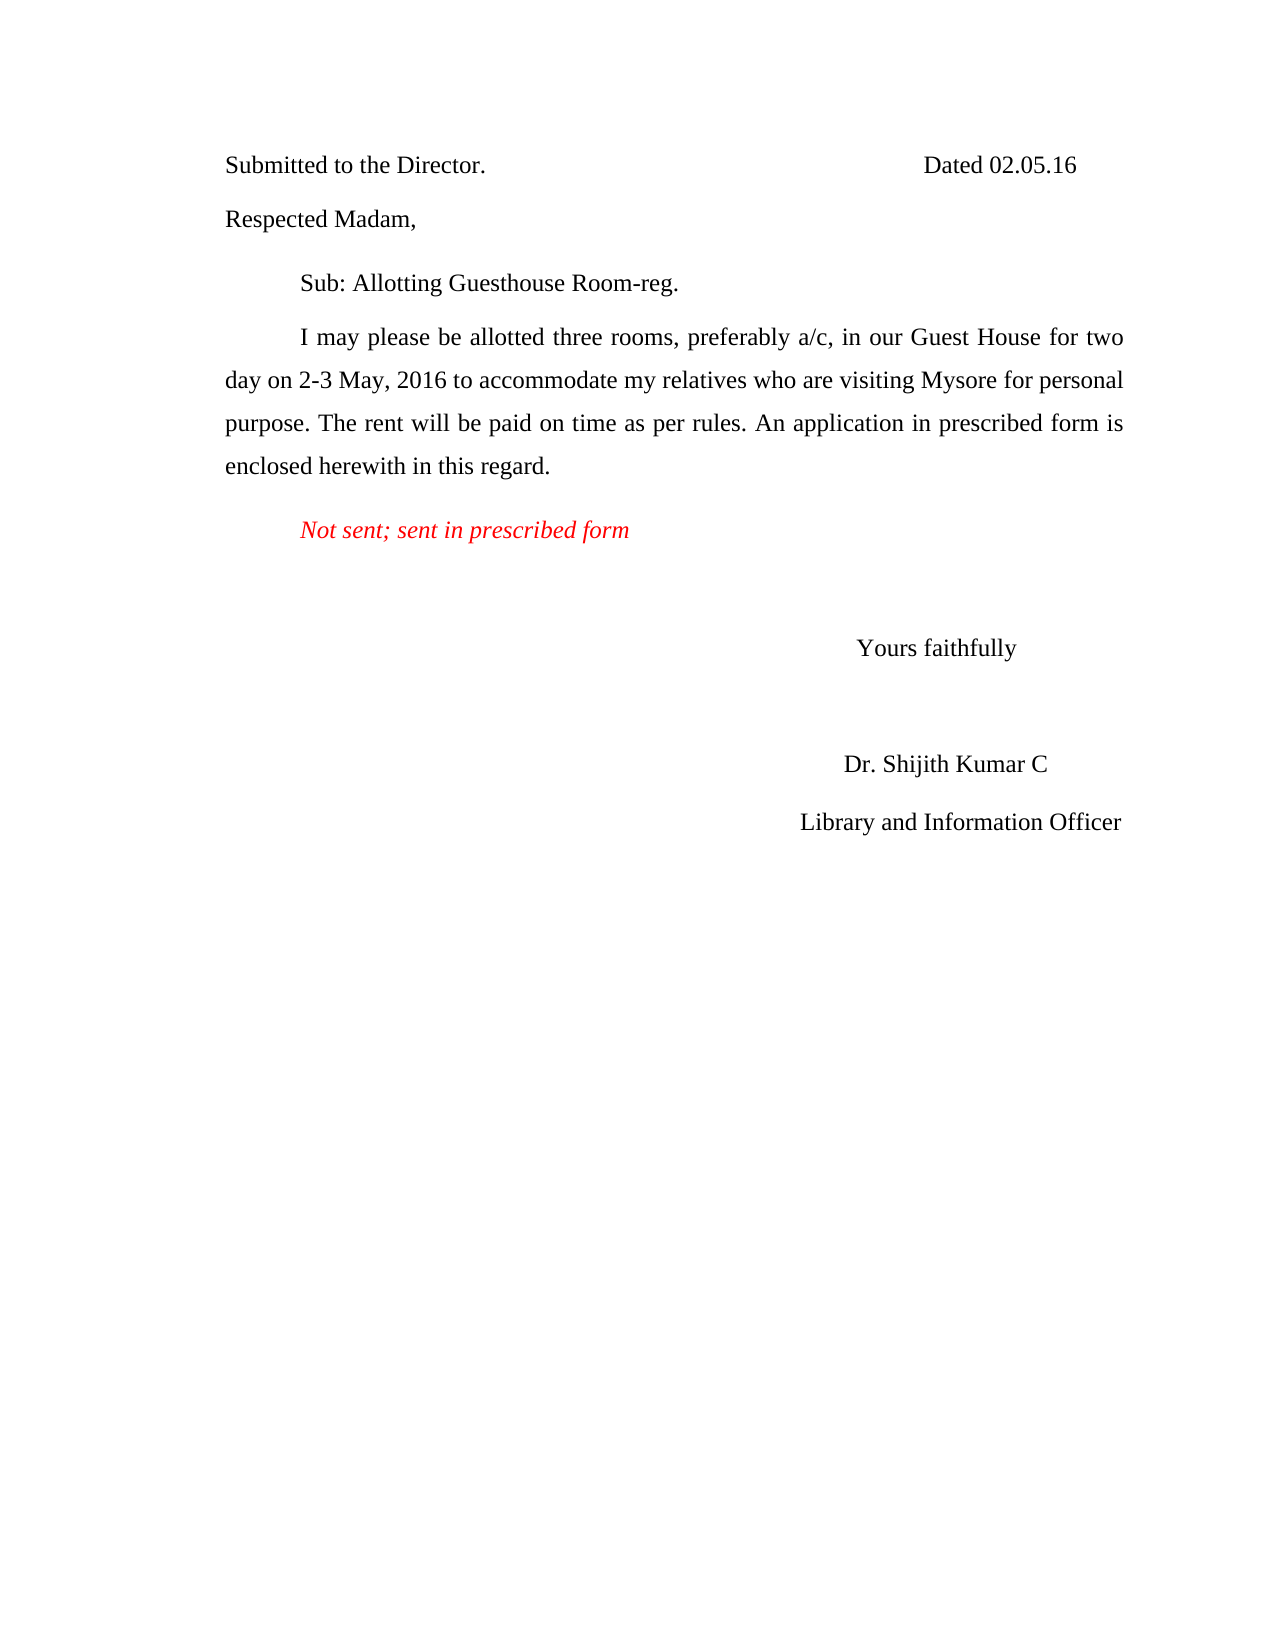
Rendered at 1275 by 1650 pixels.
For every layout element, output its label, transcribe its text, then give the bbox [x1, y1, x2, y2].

text Yours faithfully [750, 633, 1125, 662]
text I may please be allotted three rooms, preferably a/c, in our Guest House for two day on 2-3 May, 2016 to accommodate my relatives who are visiting Mysore for personal purpose. The rent will be paid on time as per rules. An application in prescribed form is enclosed herewith in this regard. [225, 322, 1125, 480]
text Submitted to the Director. Dated 02.05.16 [225, 150, 1125, 179]
text Library and Information Officer [225, 807, 1125, 836]
text Sub: Allotting Guesthouse Room-reg. [225, 268, 1125, 297]
text Not sent; sent in prescribed form [225, 515, 1125, 544]
text Respected Madam, [225, 204, 1125, 233]
text Dr. Shijith Kumar C [225, 749, 1125, 778]
